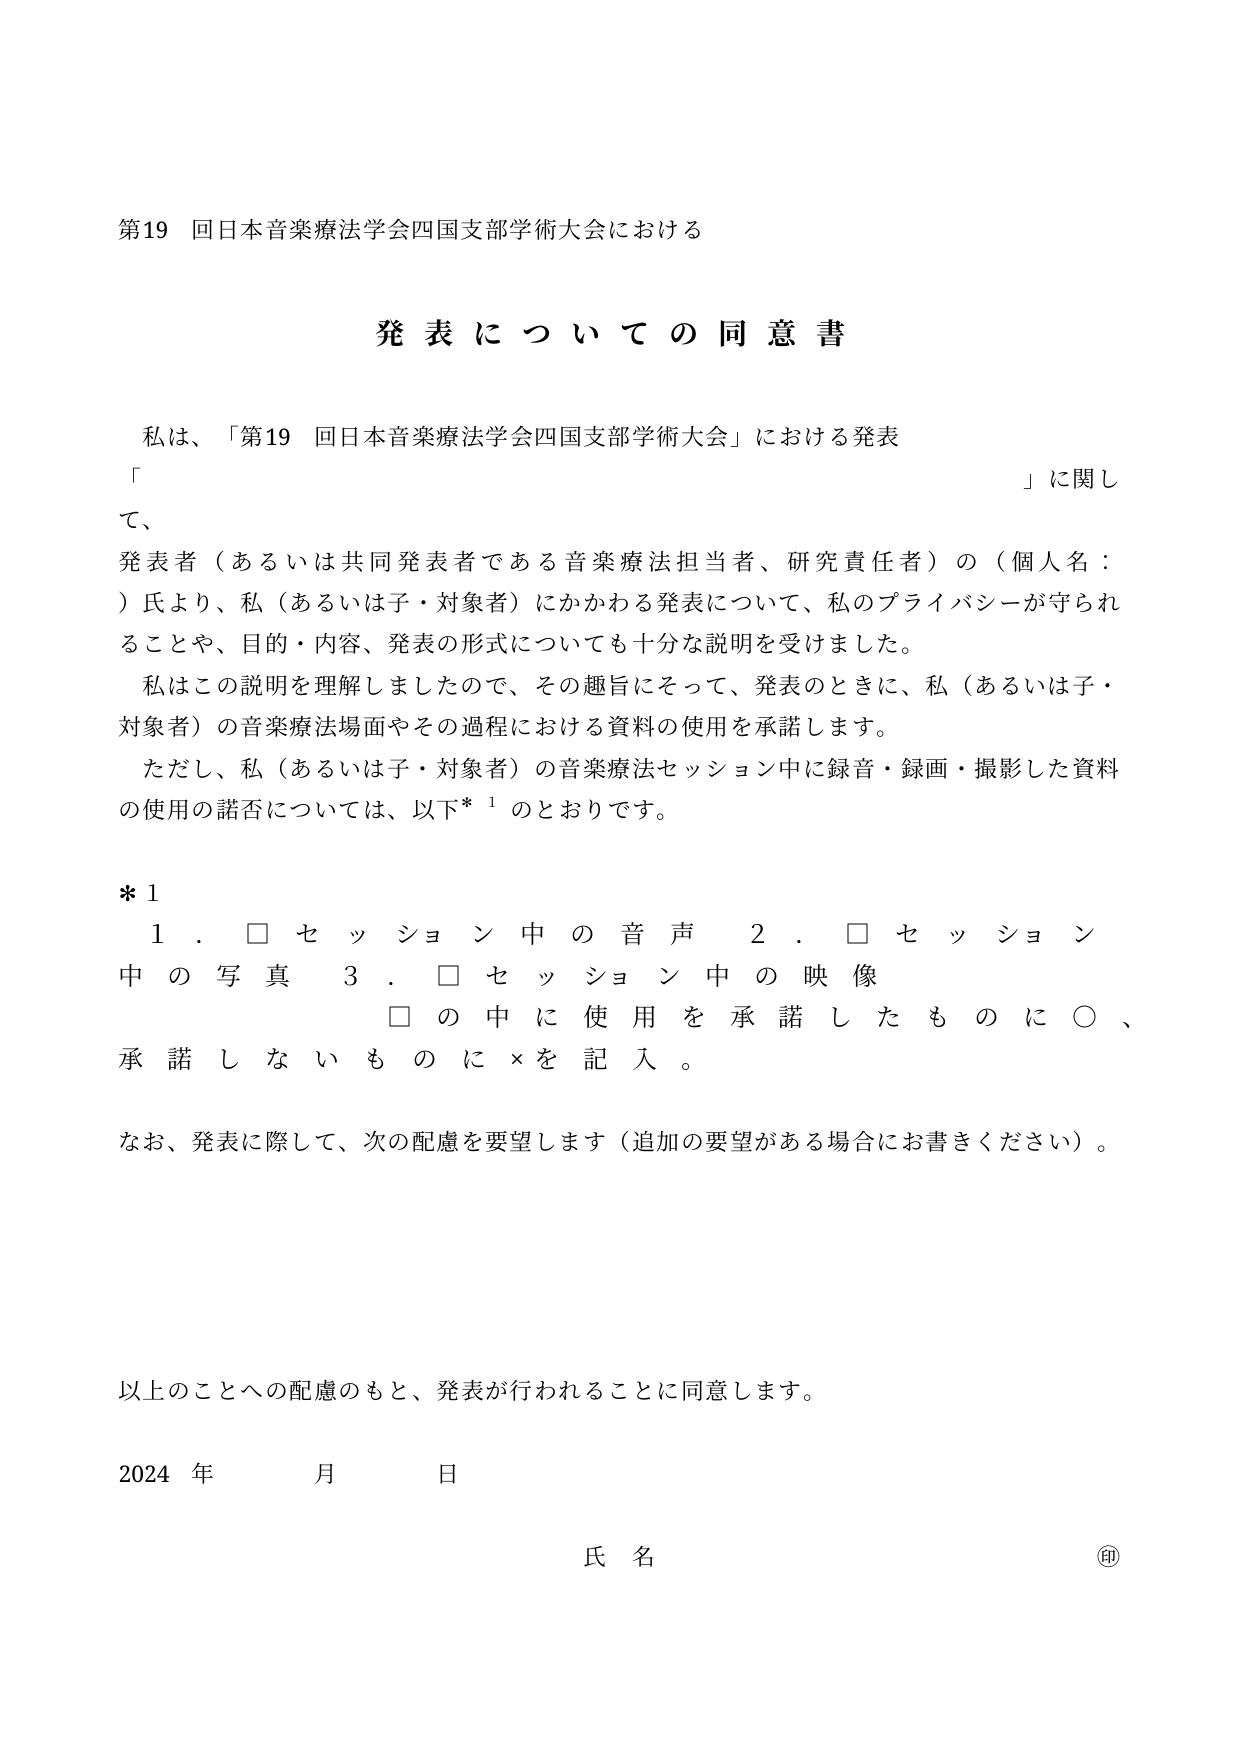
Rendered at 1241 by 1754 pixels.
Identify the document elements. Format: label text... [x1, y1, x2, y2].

text ✻１ [118, 871, 1122, 912]
text なお、発表に際して、次の配慮を要望します（追加の要望がある場合にお書きください）。 [118, 1120, 1122, 1161]
text 発表についての同意書 [118, 291, 1122, 373]
text 第19回日本音楽療法学会四国支部学術大会における [118, 208, 1122, 249]
text １．□セッション中の音声 ２．□セッション中の写真 ３．□セッション中の映像 [118, 912, 1122, 995]
text 氏 名 ㊞ [118, 1534, 1122, 1576]
text 2024 年 月 日 [118, 1451, 1122, 1493]
text 以上のことへの配慮のもと、発表が行われることに同意します。 [118, 1368, 1122, 1410]
text 発表者（あるいは共同発表者である音楽療法担当者、研究責任者）の（個人名： ）氏より、私（あるいは子・対象者）にかかわる発表について、私のプライバシーが守られることや、目的・内容、発表の形式についても十分な説明を受けました。 [118, 539, 1122, 664]
text 私はこの説明を理解しましたので、その趣旨にそって、発表のときに、私（あるいは子・対象者）の音楽療法場面やその過程における資料の使用を承諾します。 [118, 664, 1122, 747]
text 「 」に関して、 [118, 456, 1122, 539]
text □の中に使用を承諾したものに○、承諾しないものに×を記入。 [118, 995, 1122, 1078]
text 私は、「第19回日本音楽療法学会四国支部学術大会」における発表 [118, 415, 1122, 456]
text ただし、私（あるいは子・対象者）の音楽療法セッション中に録音・録画・撮影した資料の使用の諾否については、以下✻１のとおりです。 [118, 747, 1122, 829]
